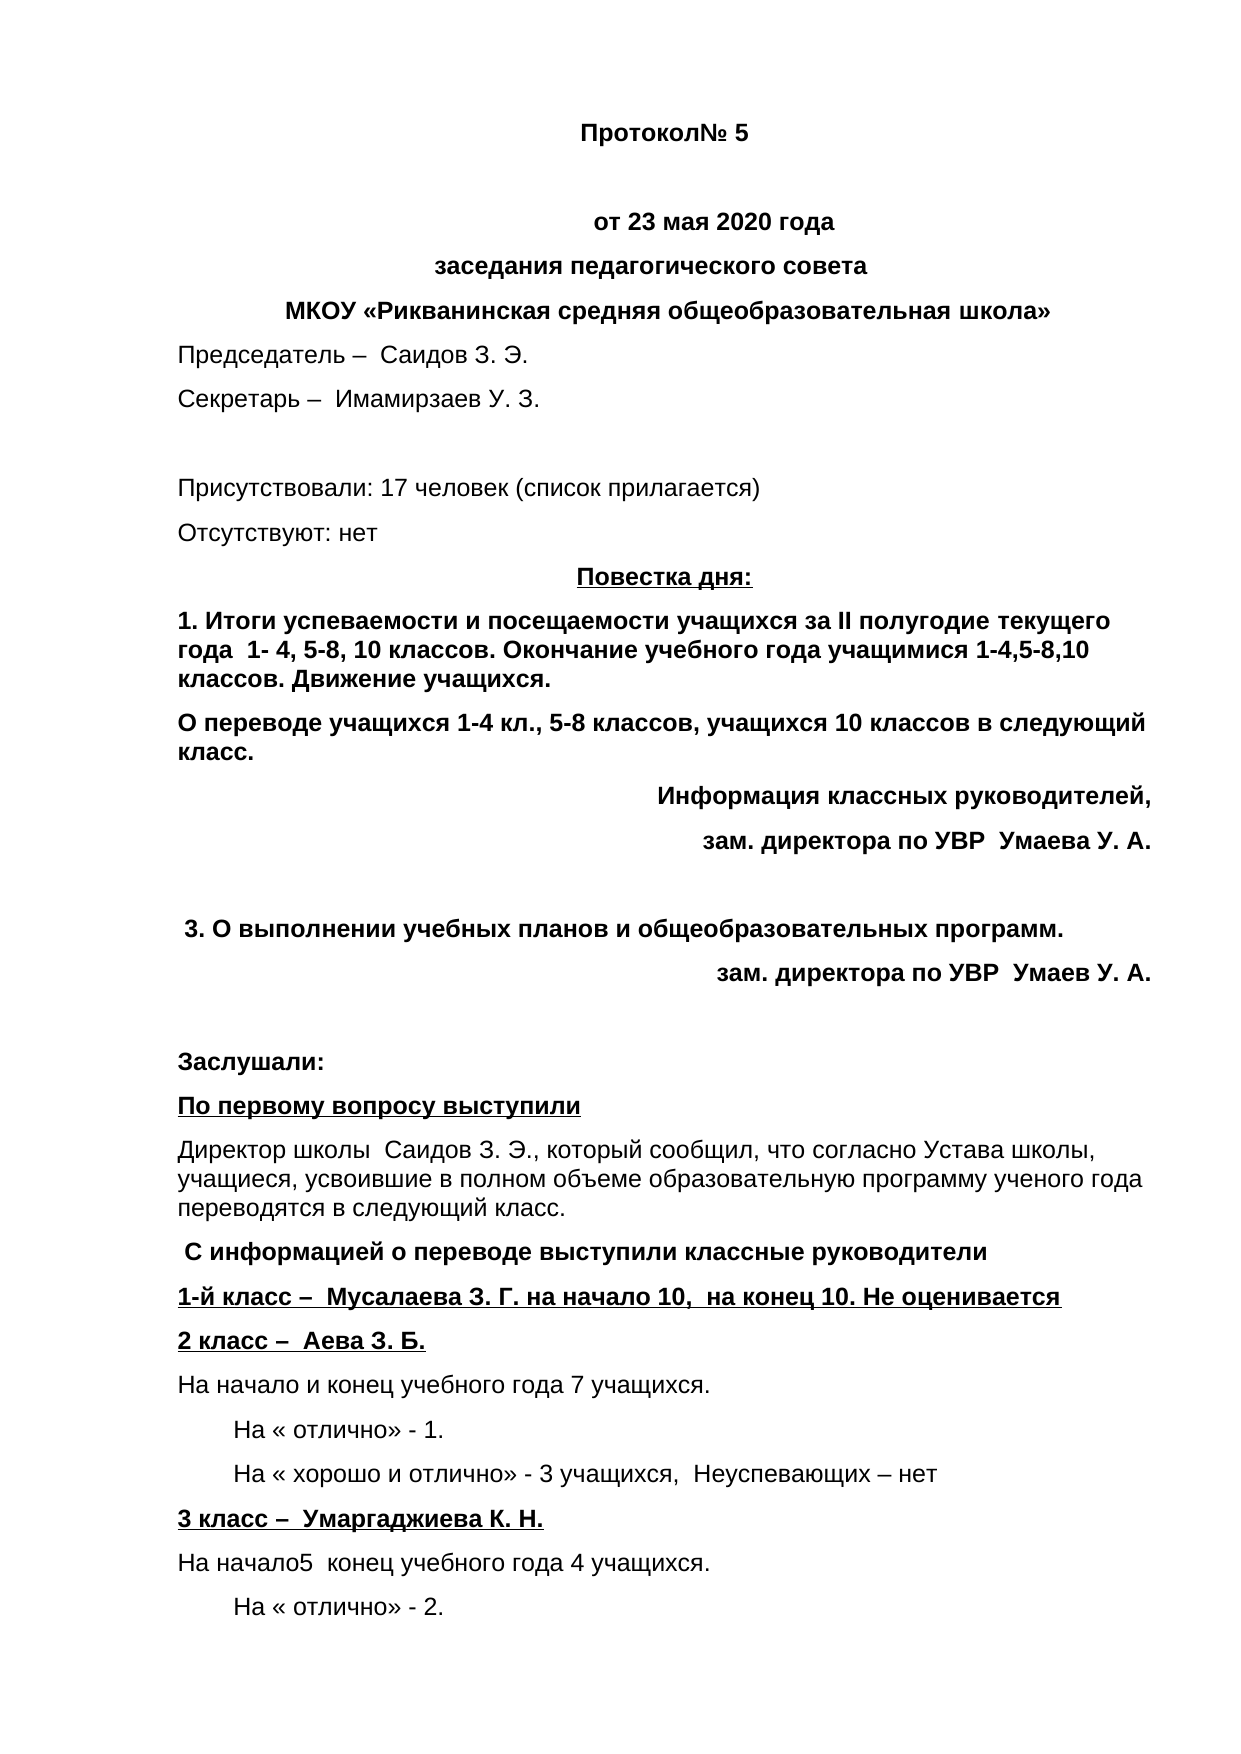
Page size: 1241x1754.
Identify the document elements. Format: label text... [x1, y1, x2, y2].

text 2 класс – Аева З. Б. [177, 1326, 1152, 1355]
text Председатель – Саидов З. Э. [177, 340, 1152, 369]
text заседания педагогического совета [177, 251, 1152, 280]
text 1. Итоги успеваемости и посещаемости учащихся за II полугодие текущего года 1- 4, 5-8, 10 классов. Окончание учебного года учащимися 1-4,5-8,10 классов. Движение учащихся. [177, 606, 1152, 692]
text Заслушали: [177, 1047, 1152, 1076]
text 1-й класс – Мусалаева З. Г. на начало 10, на конец 10. Не оценивается [177, 1282, 1152, 1311]
text Протокол№ 5 [177, 118, 1152, 147]
text На начало5 конец учебного года 4 учащихся. [177, 1548, 1152, 1577]
text Секретарь – Имамирзаев У. З. [177, 384, 1152, 413]
text На « хорошо и отлично» - 3 учащихся, Неуспевающих – нет [177, 1459, 1152, 1488]
text Информация классных руководителей, [177, 781, 1152, 810]
text зам. директора по УВР Умаева У. А. [177, 826, 1152, 854]
text 3. О выполнении учебных планов и общеобразовательных программ. [177, 914, 1152, 942]
text С информацией о переводе выступили классные руководители [177, 1237, 1152, 1266]
text 3 класс – Умаргаджиева К. Н. [177, 1504, 1152, 1532]
text Присутствовали: 17 человек (список прилагается) [177, 473, 1152, 502]
text от 23 мая 2020 года [177, 207, 1152, 236]
text Отсутствуют: нет [177, 517, 1152, 546]
text МКОУ «Рикванинская средняя общеобразовательная школа» [177, 296, 1152, 324]
text зам. директора по УВР Умаев У. А. [177, 958, 1152, 987]
text Повестка дня: [177, 562, 1152, 591]
text По первому вопросу выступили [177, 1091, 1152, 1120]
text Директор школы Саидов З. Э., который сообщил, что согласно Устава школы, учащиеся, усвоившие в полном объеме образовательную программу ученого года переводятся в следующий класс. [177, 1136, 1152, 1222]
text На « отлично» - 1. [177, 1415, 1152, 1444]
text На « отлично» - 2. [177, 1592, 1152, 1621]
text На начало и конец учебного года 7 учащихся. [177, 1371, 1152, 1399]
text О переводе учащихся 1-4 кл., 5-8 классов, учащихся 10 классов в следующий класс. [177, 708, 1152, 766]
